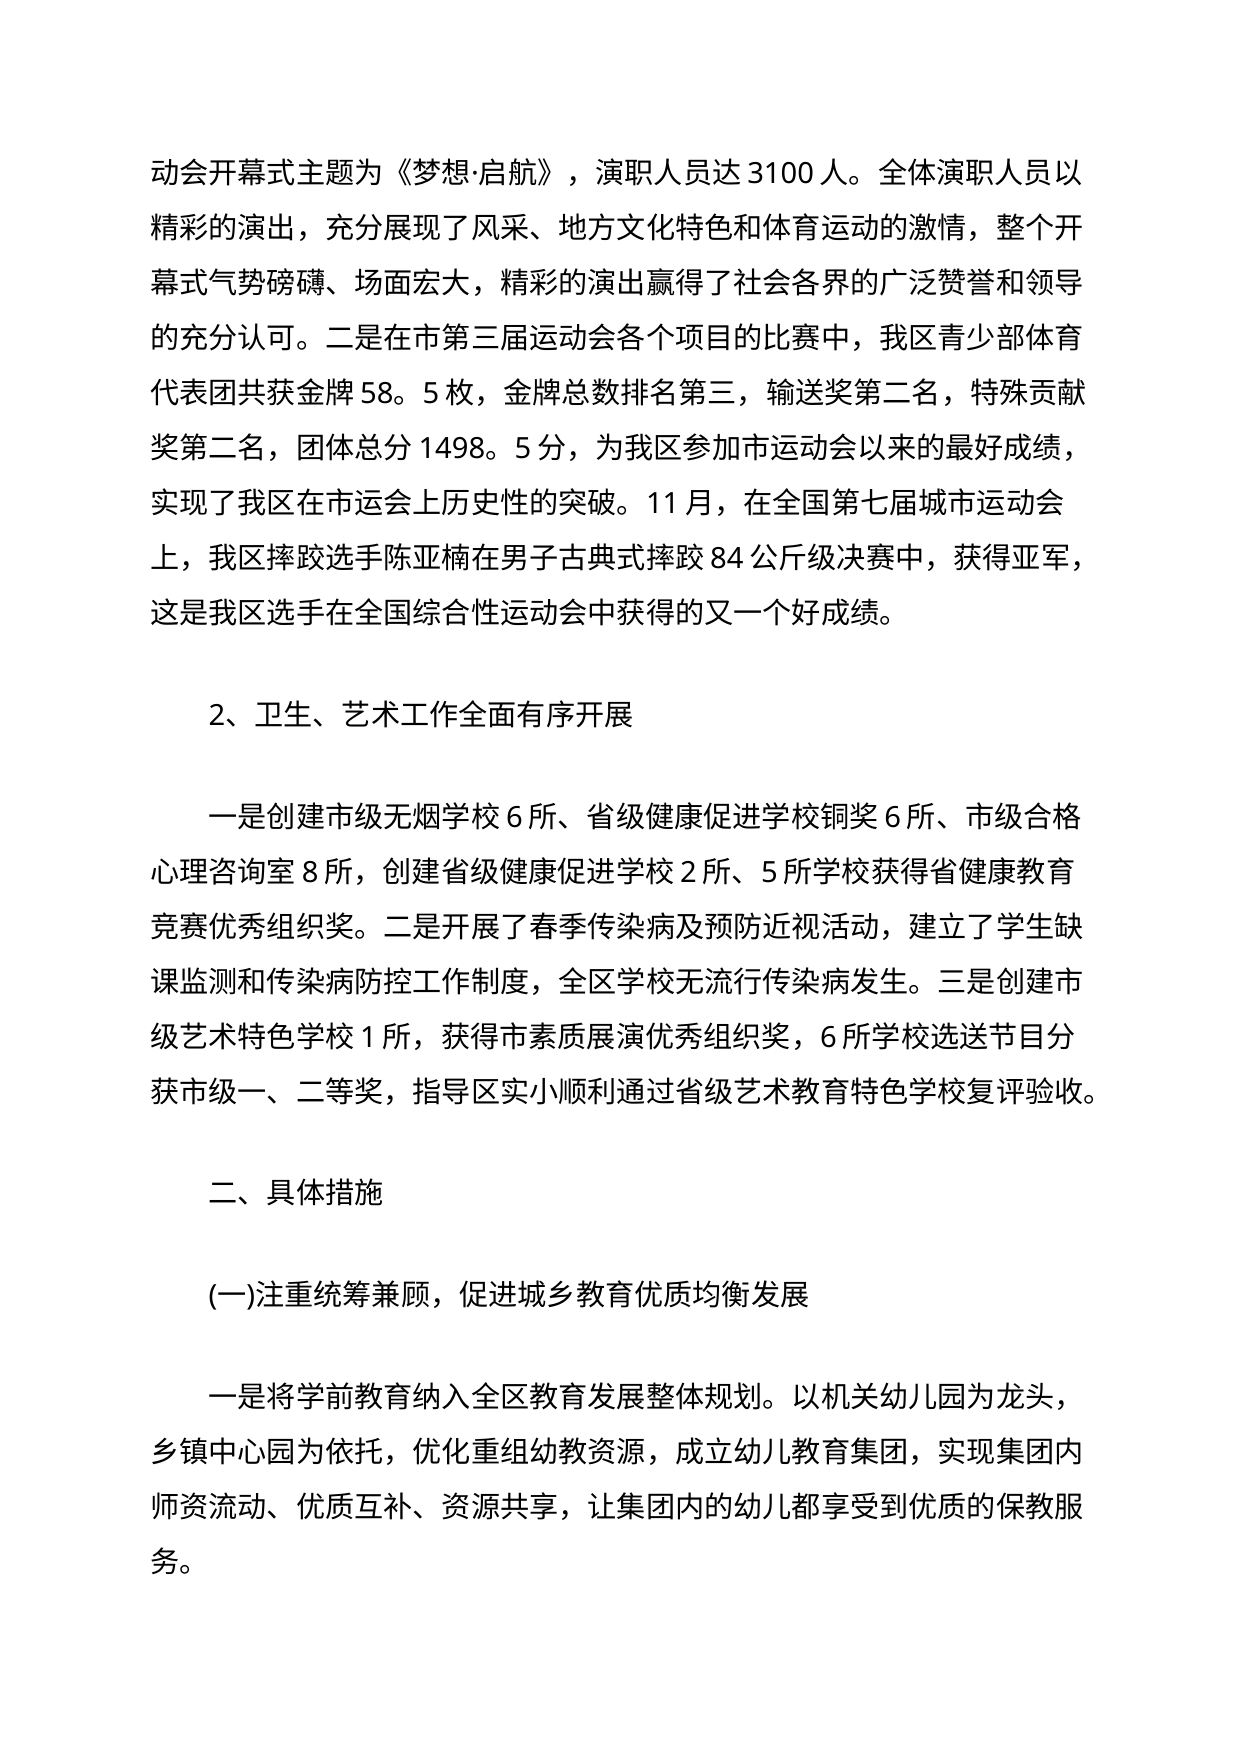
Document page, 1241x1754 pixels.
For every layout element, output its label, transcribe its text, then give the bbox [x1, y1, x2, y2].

text 二、具体措施 [150, 1170, 1090, 1212]
text 2、卫生、艺术工作全面有序开展 [150, 691, 1090, 734]
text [150, 150, 1090, 632]
text 一是将学前教育纳入全区教育发展整体规划。以机关幼儿园为龙头，乡镇中心园为依托，优化重组幼教资源，成立幼儿教育集团，实现集团内师资流动、优质互补、资源共享，让集团内的幼儿都享受到优质的保教服务。 [150, 1374, 1090, 1581]
text (一)注重统筹兼顾，促进城乡教育优质均衡发展 [150, 1272, 1090, 1314]
text 一是创建市级无烟学校6所、省级健康促进学校铜奖6所、市级合格心理咨询室8所，创建省级健康促进学校2所、5所学校获得省健康教育竞赛优秀组织奖。二是开展了春季传染病及预防近视活动，建立了学生缺课监测和传染病防控工作制度，全区学校无流行传染病发生。三是创建市级艺术特色学校1所，获得市素质展演优秀组织奖，6所学校选送节目分获市级一、二等奖，指导区实小顺利通过省级艺术教育特色学校复评验收。 [150, 793, 1090, 1111]
